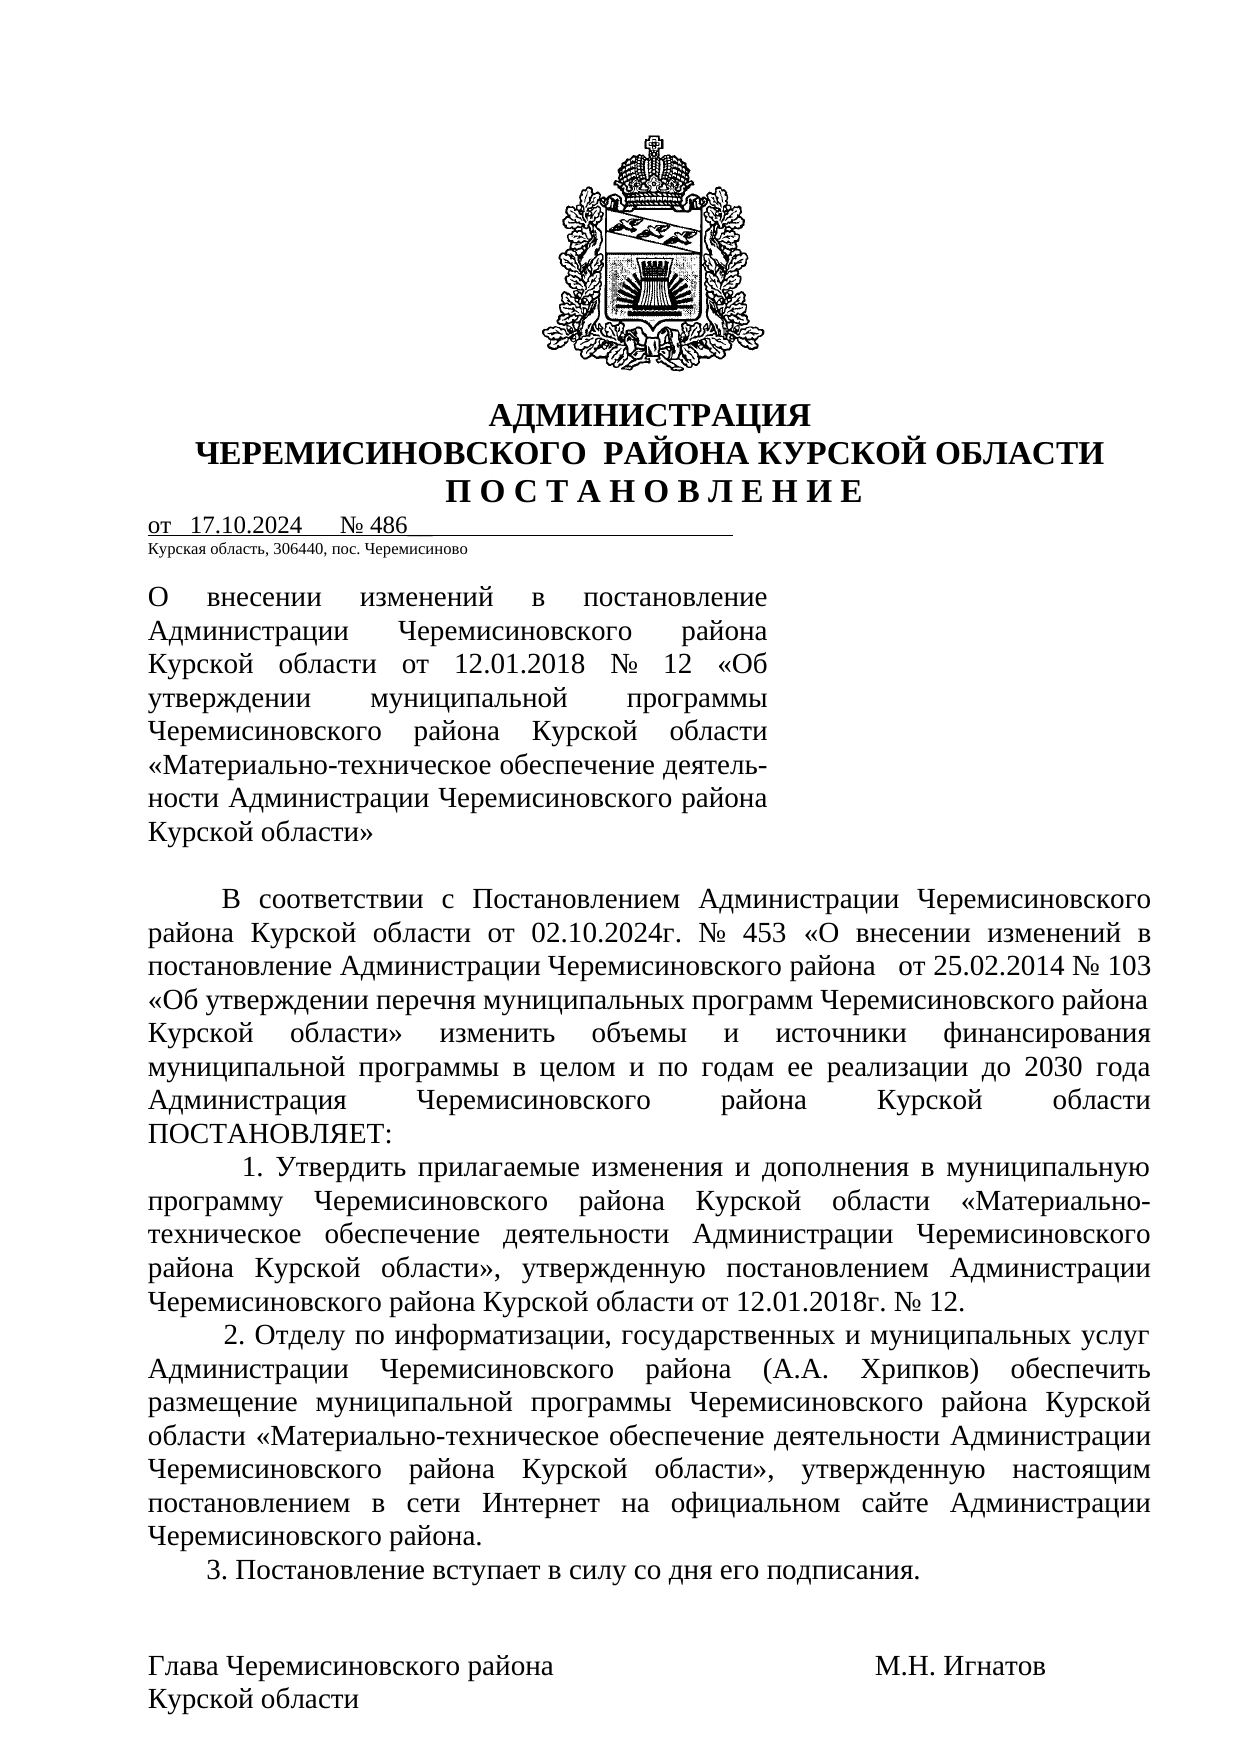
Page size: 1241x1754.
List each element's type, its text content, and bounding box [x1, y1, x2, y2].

text 2. Отделу по информатизации, государственных и муниципальных услуг Администрации Черемисиновского района (А.А. Хрипков) обеспечить размещение муниципальной программы Черемисиновского района Курской области «Материально-техническое обеспечение деятельности Администрации Черемисиновского района Курской области», утвержденную настоящим постановлением в сети Интернет на официальном сайте Администрации Черемисиновского района. [148, 1317, 1152, 1552]
text П О С Т А Н О В Л Е Н И Е [148, 471, 1152, 510]
text Глава Черемисиновского района М.Н. Игнатов [148, 1648, 1152, 1682]
text В соответствии с Постановлением Администрации Черемисиновского района Курской области от 02.10.2024г. № 453 «О внесении изменений в постановление Администрации Черемисиновского района от 25.02.2014 № 103 «Об утверждении перечня муниципальных программ Черемисиновского района [148, 881, 1152, 1015]
text ЧЕРЕМИСИНОВСКОГО РАЙОНА КУРСКОЙ ОБЛАСТИ [148, 433, 1152, 471]
text Курской области [148, 1682, 1152, 1715]
text 3. Постановление вступает в силу со дня его подписания. [148, 1552, 1152, 1586]
text от 17.10.2024 № 486__ [148, 510, 1152, 538]
text Курская область, 306440, пос. Черемисиново [148, 538, 1152, 558]
text АДМИНИСТРАЦИЯ [148, 395, 1152, 433]
text Курской области» изменить объемы и источники финансирования муниципальной программы в целом и по годам ее реализации до 2030 года Администрация Черемисиновского района Курской области ПОСТАНОВЛЯЕТ: [148, 1015, 1152, 1149]
text О внесении изменений в постановление Администрации Черемисиновского района Курской области от 12.01.2018 № 12 «Об утверждении муниципальной программы Черемисиновского района Курской области «Материально-техническое обеспечение деятель-ности Администрации Черемисиновского района Курской области» [148, 579, 768, 848]
picture [514, 127, 800, 383]
text 1. Утвердить прилагаемые изменения и дополнения в муниципальную программу Черемисиновского района Курской области «Материально-техническое обеспечение деятельности Администрации Черемисиновского района Курской области», утвержденную постановлением Администрации Черемисиновского района Курской области от 12.01.2018г. № 12. [148, 1149, 1152, 1317]
